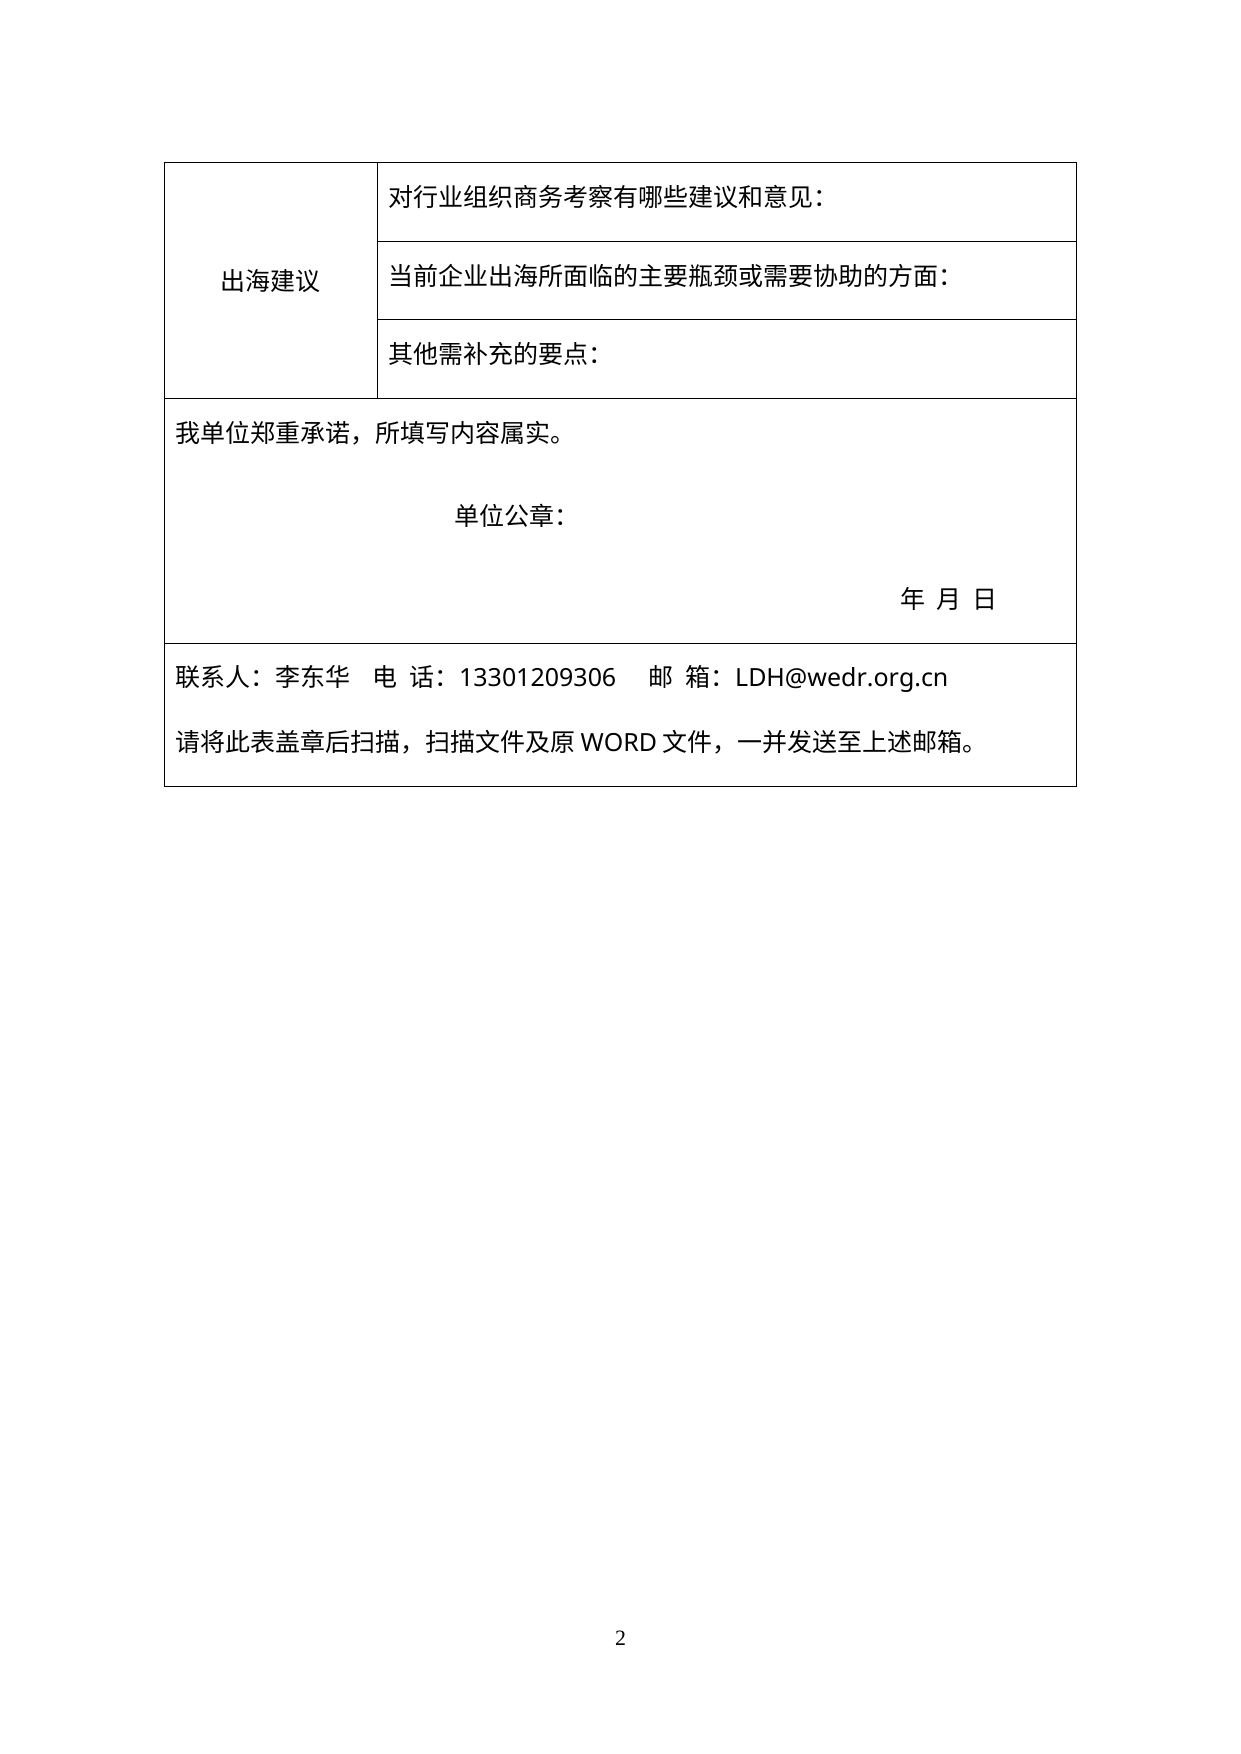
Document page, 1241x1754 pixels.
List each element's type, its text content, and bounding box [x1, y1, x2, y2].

table_cell 其他需补充的要点： [378, 320, 1076, 398]
table_cell 联系人：李东华 电 话：13301209306 邮 箱：LDH@wedr.org.cn 请将此表盖章后扫描，扫描文件及原WORD文件，一并发送至上述邮箱。 [165, 644, 1076, 786]
table_cell 出海建议 [165, 163, 377, 398]
table_cell 当前企业出海所面临的主要瓶颈或需要协助的方面： [378, 242, 1076, 319]
table_cell 我单位郑重承诺，所填写内容属实。 单位公章： 年 月 日 [165, 399, 1076, 642]
table_cell 对行业组织商务考察有哪些建议和意见： [378, 163, 1076, 241]
